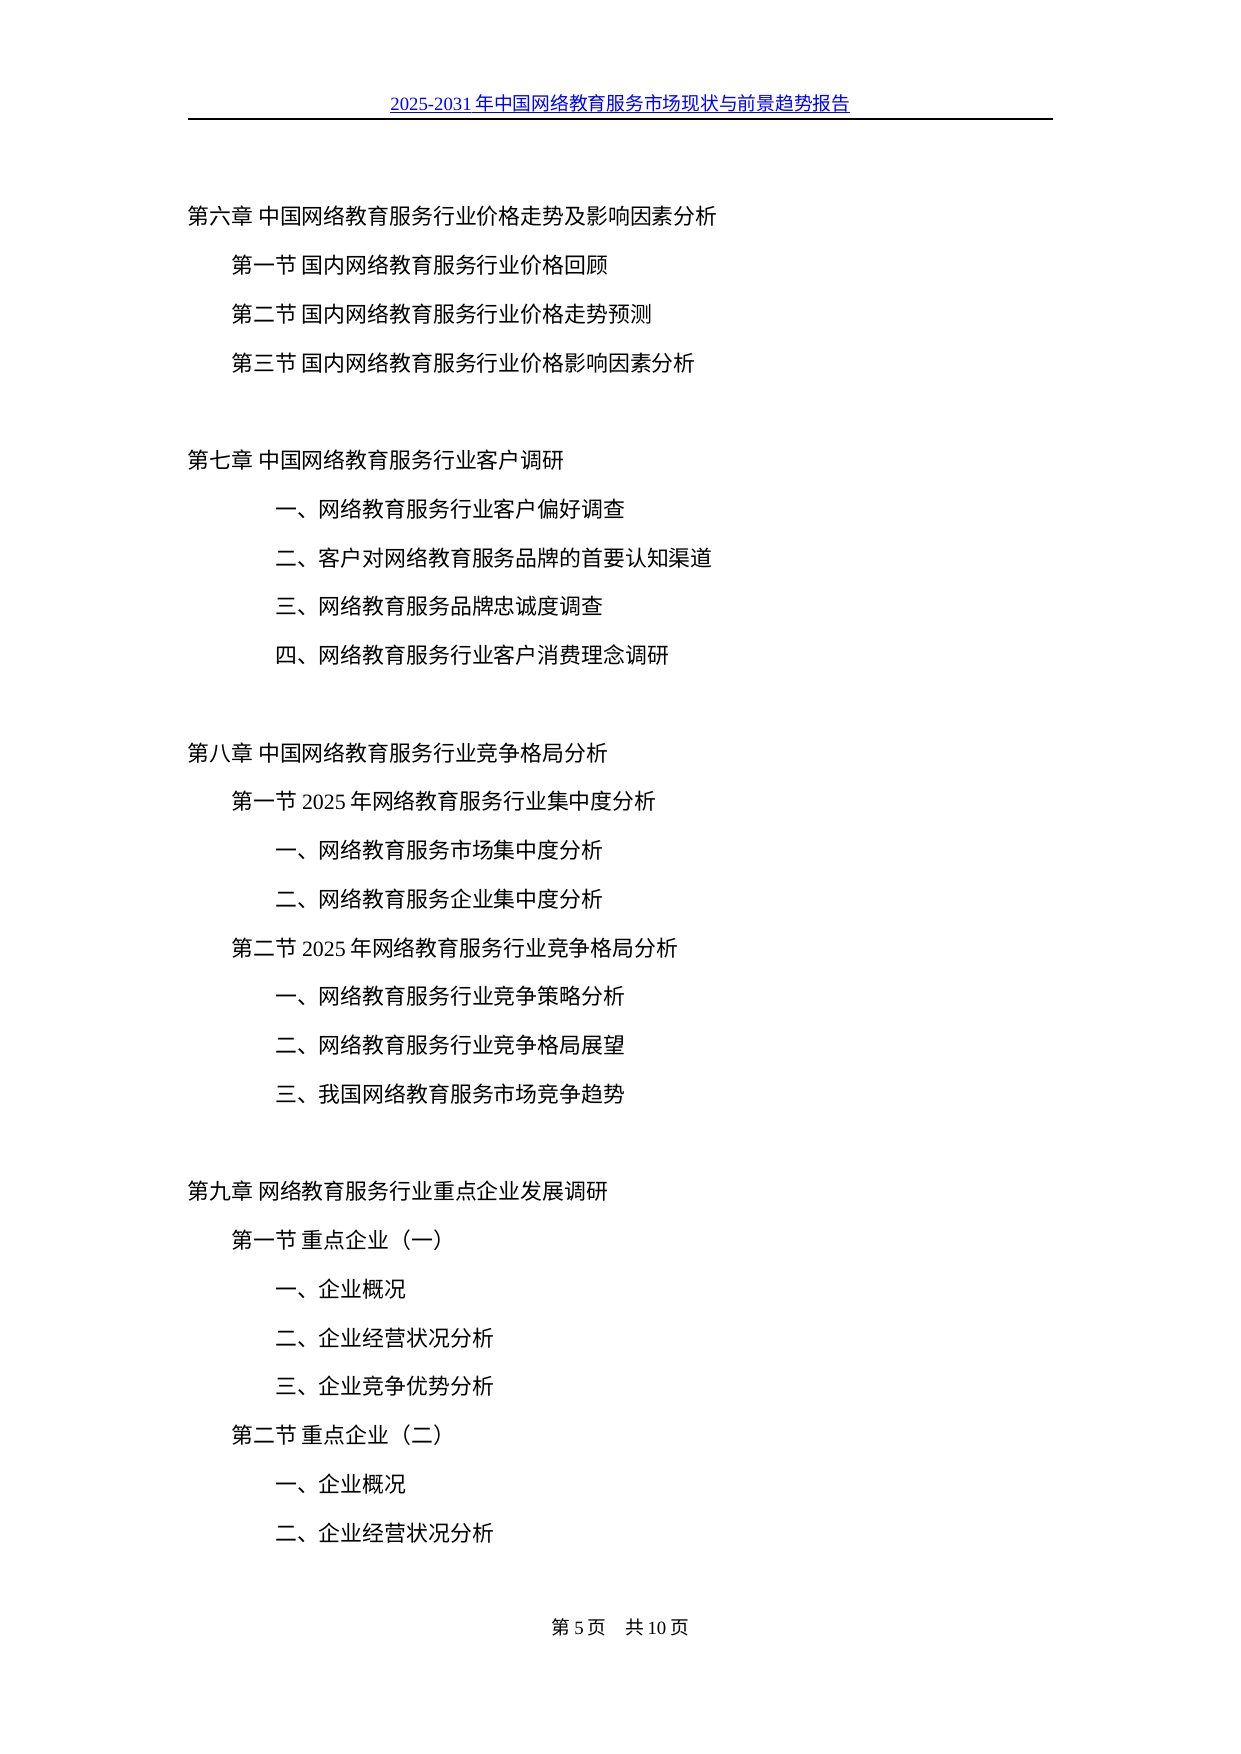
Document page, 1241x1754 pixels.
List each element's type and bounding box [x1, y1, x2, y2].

text [187, 150, 1053, 1548]
